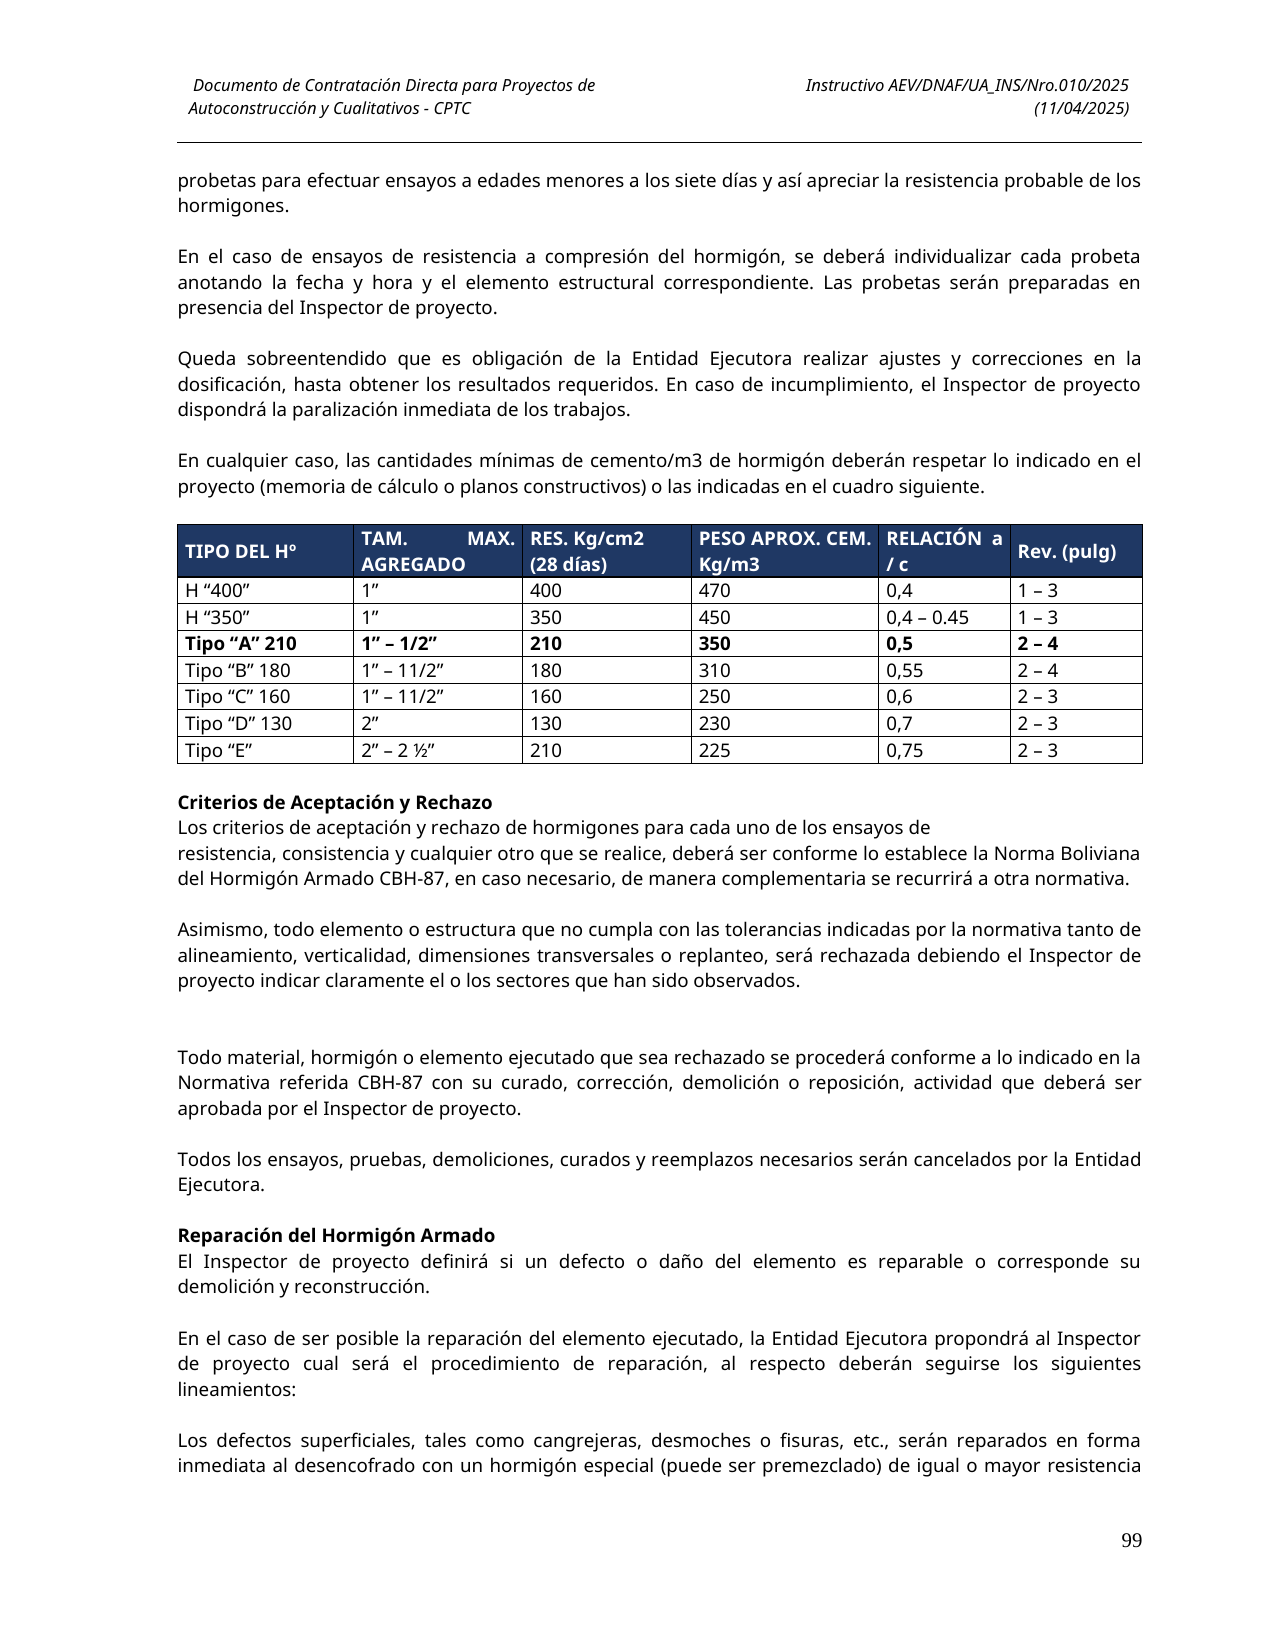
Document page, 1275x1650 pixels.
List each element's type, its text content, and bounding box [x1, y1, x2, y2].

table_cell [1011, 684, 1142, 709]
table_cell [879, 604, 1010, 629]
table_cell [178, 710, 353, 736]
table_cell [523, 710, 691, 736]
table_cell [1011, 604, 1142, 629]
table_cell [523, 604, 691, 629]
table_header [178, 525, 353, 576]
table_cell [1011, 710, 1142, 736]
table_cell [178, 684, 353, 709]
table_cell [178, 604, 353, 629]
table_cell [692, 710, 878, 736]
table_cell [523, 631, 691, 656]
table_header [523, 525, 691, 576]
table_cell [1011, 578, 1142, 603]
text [177, 1427, 1142, 1478]
text En el caso de ensayos de resistencia a compresión del hormigón, se deberá individualizar cada probeta anotando la fecha y hora y el elemento estructural correspondiente. Las probetas serán preparadas en presencia del Inspector de proyecto. [177, 244, 1142, 320]
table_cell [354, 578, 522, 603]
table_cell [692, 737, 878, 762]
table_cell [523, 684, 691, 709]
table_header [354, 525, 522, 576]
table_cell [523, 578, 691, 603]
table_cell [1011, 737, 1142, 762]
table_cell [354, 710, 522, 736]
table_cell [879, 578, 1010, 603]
text Todo material, hormigón o elemento ejecutado que sea rechazado se procederá conforme a lo indicado en la Normativa referida CBH-87 con su curado, corrección, demolición o reposición, actividad que deberá ser aprobada por el Inspector de proyecto. [177, 1044, 1142, 1121]
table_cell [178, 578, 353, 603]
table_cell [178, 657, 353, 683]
text Queda sobreentendido que es obligación de la Entidad Ejecutora realizar ajustes y correcciones en la dosificación, hasta obtener los resultados requeridos. En caso de incumplimiento, el Inspector de proyecto dispondrá la paralización inmediata de los trabajos. [177, 346, 1142, 422]
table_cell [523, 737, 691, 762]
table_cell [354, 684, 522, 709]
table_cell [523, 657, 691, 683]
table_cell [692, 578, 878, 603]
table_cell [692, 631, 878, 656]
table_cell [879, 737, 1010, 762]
text Los criterios de aceptación y rechazo de hormigones para cada uno de los ensayos de [177, 814, 1142, 840]
text En cualquier caso, las cantidades mínimas de cemento/m3 de hormigón deberán respetar lo indicado en el proyecto (memoria de cálculo o planos constructivos) o las indicadas en el cuadro siguiente. [177, 448, 1142, 499]
text Todos los ensayos, pruebas, demoliciones, curados y reemplazos necesarios serán cancelados por la Entidad Ejecutora. [177, 1146, 1142, 1197]
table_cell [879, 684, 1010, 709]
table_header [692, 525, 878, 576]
text Criterios de Aceptación y Rechazo [177, 789, 1142, 814]
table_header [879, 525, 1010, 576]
text El Inspector de proyecto definirá si un defecto o daño del elemento es reparable o corresponde su demolición y reconstrucción. [177, 1248, 1142, 1299]
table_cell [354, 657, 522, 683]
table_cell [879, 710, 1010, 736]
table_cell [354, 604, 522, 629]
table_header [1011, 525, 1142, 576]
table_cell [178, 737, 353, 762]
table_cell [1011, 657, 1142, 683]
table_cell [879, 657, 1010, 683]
text Reparación del Hormigón Armado [177, 1223, 1142, 1248]
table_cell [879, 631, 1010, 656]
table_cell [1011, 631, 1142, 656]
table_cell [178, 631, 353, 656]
text En el caso de ser posible la reparación del elemento ejecutado, la Entidad Ejecutora propondrá al Inspector de proyecto cual será el procedimiento de reparación, al respecto deberán seguirse los siguientes lineamientos: [177, 1325, 1142, 1401]
text resistencia, consistencia y cualquier otro que se realice, deberá ser conforme lo establece la Norma Boliviana del Hormigón Armado CBH-87, en caso necesario, de manera complementaria se recurrirá a otra normativa. [177, 840, 1142, 891]
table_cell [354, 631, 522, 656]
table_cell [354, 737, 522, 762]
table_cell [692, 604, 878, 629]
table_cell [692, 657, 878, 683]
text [177, 167, 1142, 218]
text Asimismo, todo elemento o estructura que no cumpla con las tolerancias indicadas por la normativa tanto de alineamiento, verticalidad, dimensiones transversales o replanteo, será rechazada debiendo el Inspector de proyecto indicar claramente el o los sectores que han sido observados. [177, 917, 1142, 993]
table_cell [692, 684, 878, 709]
